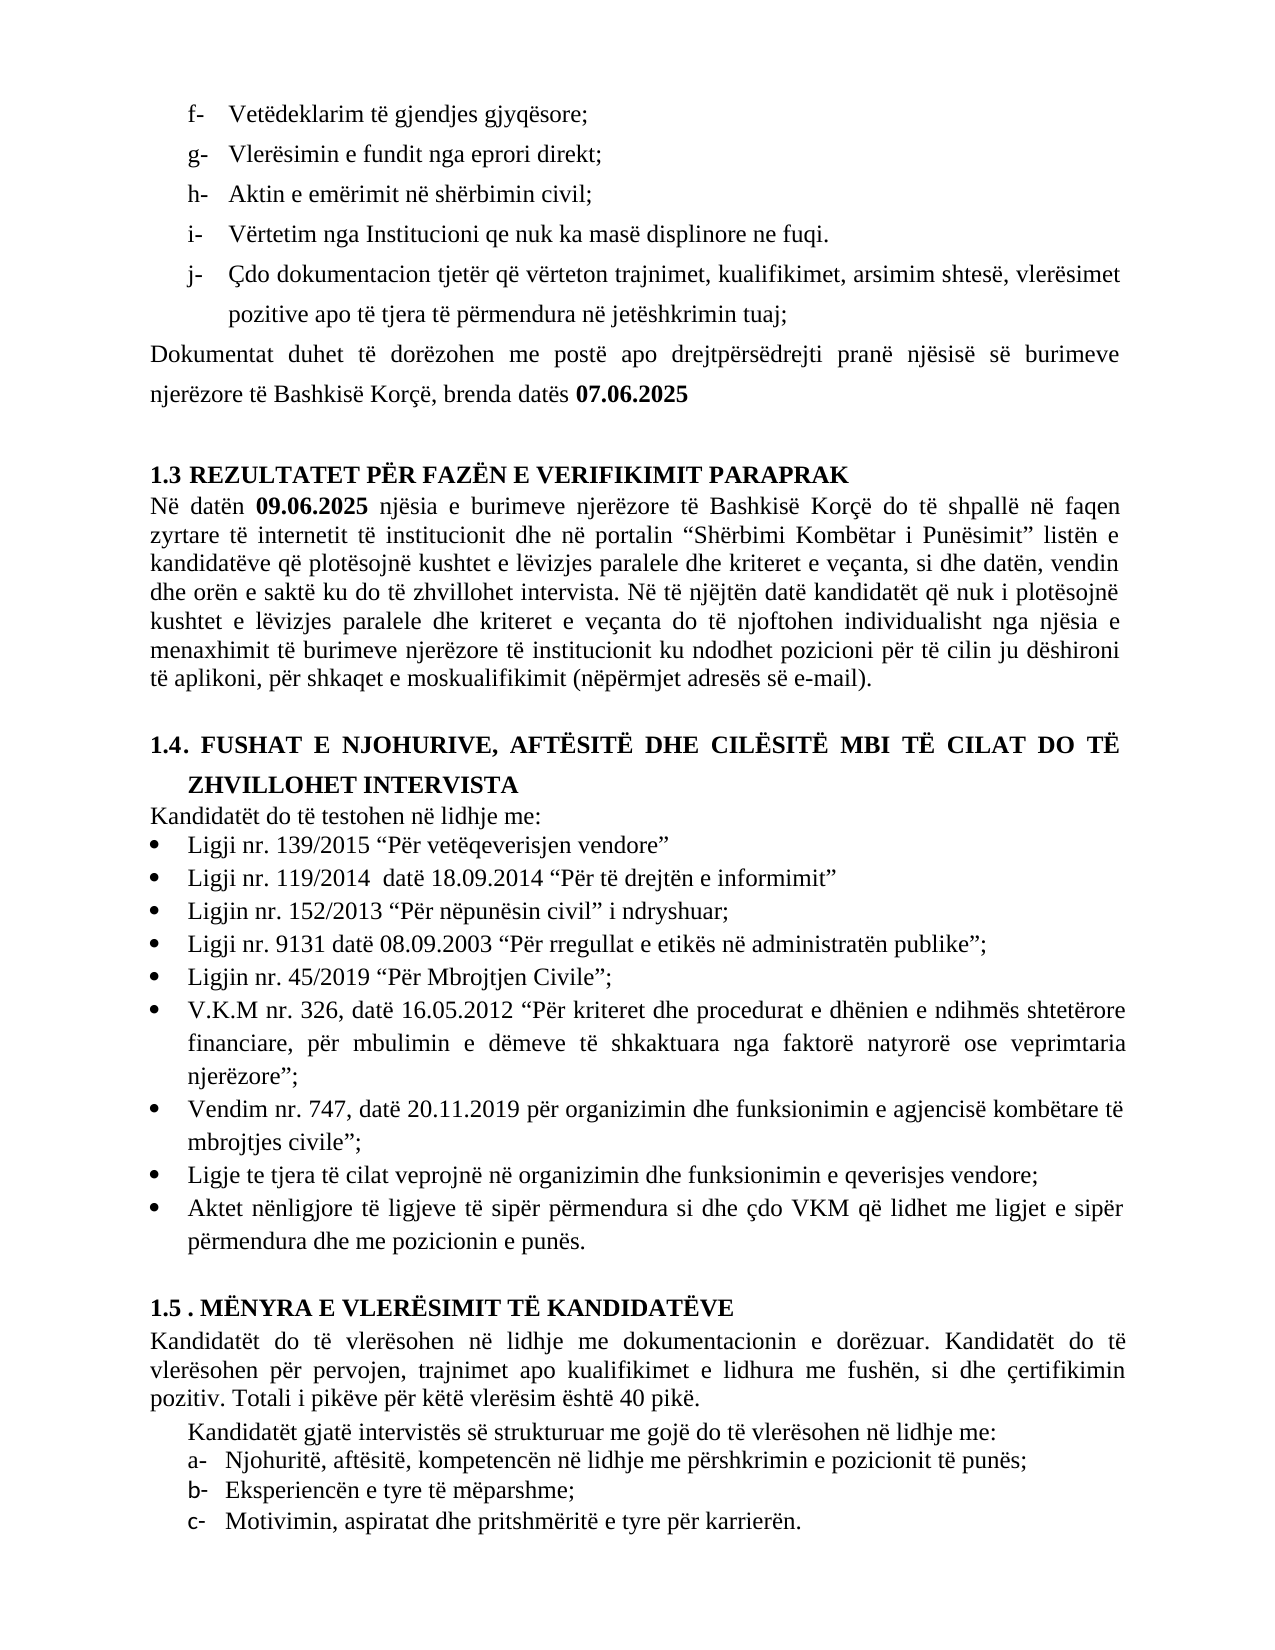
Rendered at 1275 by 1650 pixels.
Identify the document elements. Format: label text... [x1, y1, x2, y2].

list Vlerësimin e fundit nga eprori direkt; [187, 130, 1121, 170]
list V.K.M nr. 326, datë 16.05.2012 “Për kriteret dhe procedurat e dhënien e ndihmës shtetërore financiare, për mbulimin e dëmeve të shkaktuara nga faktorë natyrorë ose veprimtaria njerëzore”; [150, 995, 1127, 1090]
list Çdo dokumentacion tjetër që vërteton trajnimet, kualifikimet, arsimim shtesë, vlerësimet pozitive apo të tjera të përmendura në jetëshkrimin tuaj; [187, 250, 1121, 331]
text Dokumentat duhet të dorëzohen me postë apo drejtpërsëdrejti pranë njësisë së burimeve njerëzore të Bashkisë Korçë, brenda datës ​07.06.2025 [150, 331, 1121, 411]
list Vetëdeklarim të gjendjes gjyqësore; [187, 90, 1121, 130]
list Njohuritë, aftësitë, kompetencën në lidhje me përshkrimin e pozicionit të punës; [187, 1446, 1127, 1474]
text Në datën 09.06.2025 njësia e burimeve njerëzore të Bashkisë Korçë do të shpallë në faqen zyrtare të internetit të institucionit dhe në portalin “Shërbimi Kombëtar i Punësimit” listën e kandidatëve që plotësojnë kushtet e lëvizjes paralele dhe kriteret e veçanta, si dhe datën, vendin dhe orën e saktë ku do të zhvillohet intervista. Në të njëjtën datë kandidatët që nuk i plotësojnë kushtet e lëvizjes paralele dhe kriteret e veçanta do të njoftohen individualisht nga njësia e menaxhimit të burimeve njerëzore të institucionit ku ndodhet pozicioni për të cilin ju dëshironi të aplikoni, për shkaqet e moskualifikimit (nëpërmjet adresës së e-mail). [150, 491, 1121, 692]
list Ligji nr. 119/2014 datë 18.09.2014 “Për të drejtën e informimit” [150, 863, 1125, 892]
list . FUSHAT E NJOHURIVE, AFTËSITË DHE CILËSITË MBI TË CILAT DO TË ZHVILLOHET INTERVISTA [150, 721, 1121, 801]
list Aktet nënligjore të ligjeve të sipër përmendura si dhe çdo VKM që lidhet me ligjet e sipër përmendura dhe me pozicionin e punës. [150, 1193, 1125, 1255]
list Aktin e emërimit në shërbimin civil; [187, 170, 1121, 210]
list Ligjin nr. 152/2013 “Për nëpunësin civil” i ndryshuar; [150, 896, 1125, 925]
list Ligji nr. 139/2015 “Për vetëqeverisjen vendore” [150, 830, 1125, 859]
list Ligjin nr. 45/2019 “Për Mbrojtjen Civile”; [150, 962, 1133, 991]
list . MËNYRA E VLERËSIMIT TË KANDIDATËVE [150, 1293, 1127, 1321]
list Ligji nr. 9131 datë 08.09.2003 “Për rregullat e etikës në administratën publike”; [150, 929, 1133, 958]
list Motivimin, aspiratat dhe pritshmëritë e tyre për karrierën. [187, 1505, 1127, 1535]
list Ligje te tjera të cilat veprojnë në organizimin dhe funksionimin e qeverisjes vendore; [150, 1160, 1125, 1189]
list Vërtetim nga Institucioni qe nuk ka masë displinore ne fuqi. [187, 210, 1121, 250]
list REZULTATET PËR FAZËN E VERIFIKIMIT PARAPRAK [150, 451, 1121, 491]
text Kandidatët do të vlerësohen në lidhje me dokumentacionin e dorëzuar. Kandidatët do të vlerësohen për pervojen, trajnimet apo kualifikimet e lidhura me fushën, si dhe çertifikimin pozitiv. Totali i pikëve për këtë vlerësim është 40 pikë. [150, 1326, 1127, 1412]
list Vendim nr. 747, datë 20.11.2019 për organizimin dhe funksionimin e agjencisë kombëtare të mbrojtjes civile”; [150, 1094, 1125, 1156]
list Kandidatët gjatë intervistës së strukturuar me gojë do të vlerësohen në lidhje me: [187, 1417, 1127, 1446]
list Eksperiencën e tyre të mëparshme; [187, 1474, 1127, 1505]
text Kandidatët do të testohen në lidhje me: [150, 801, 1127, 830]
